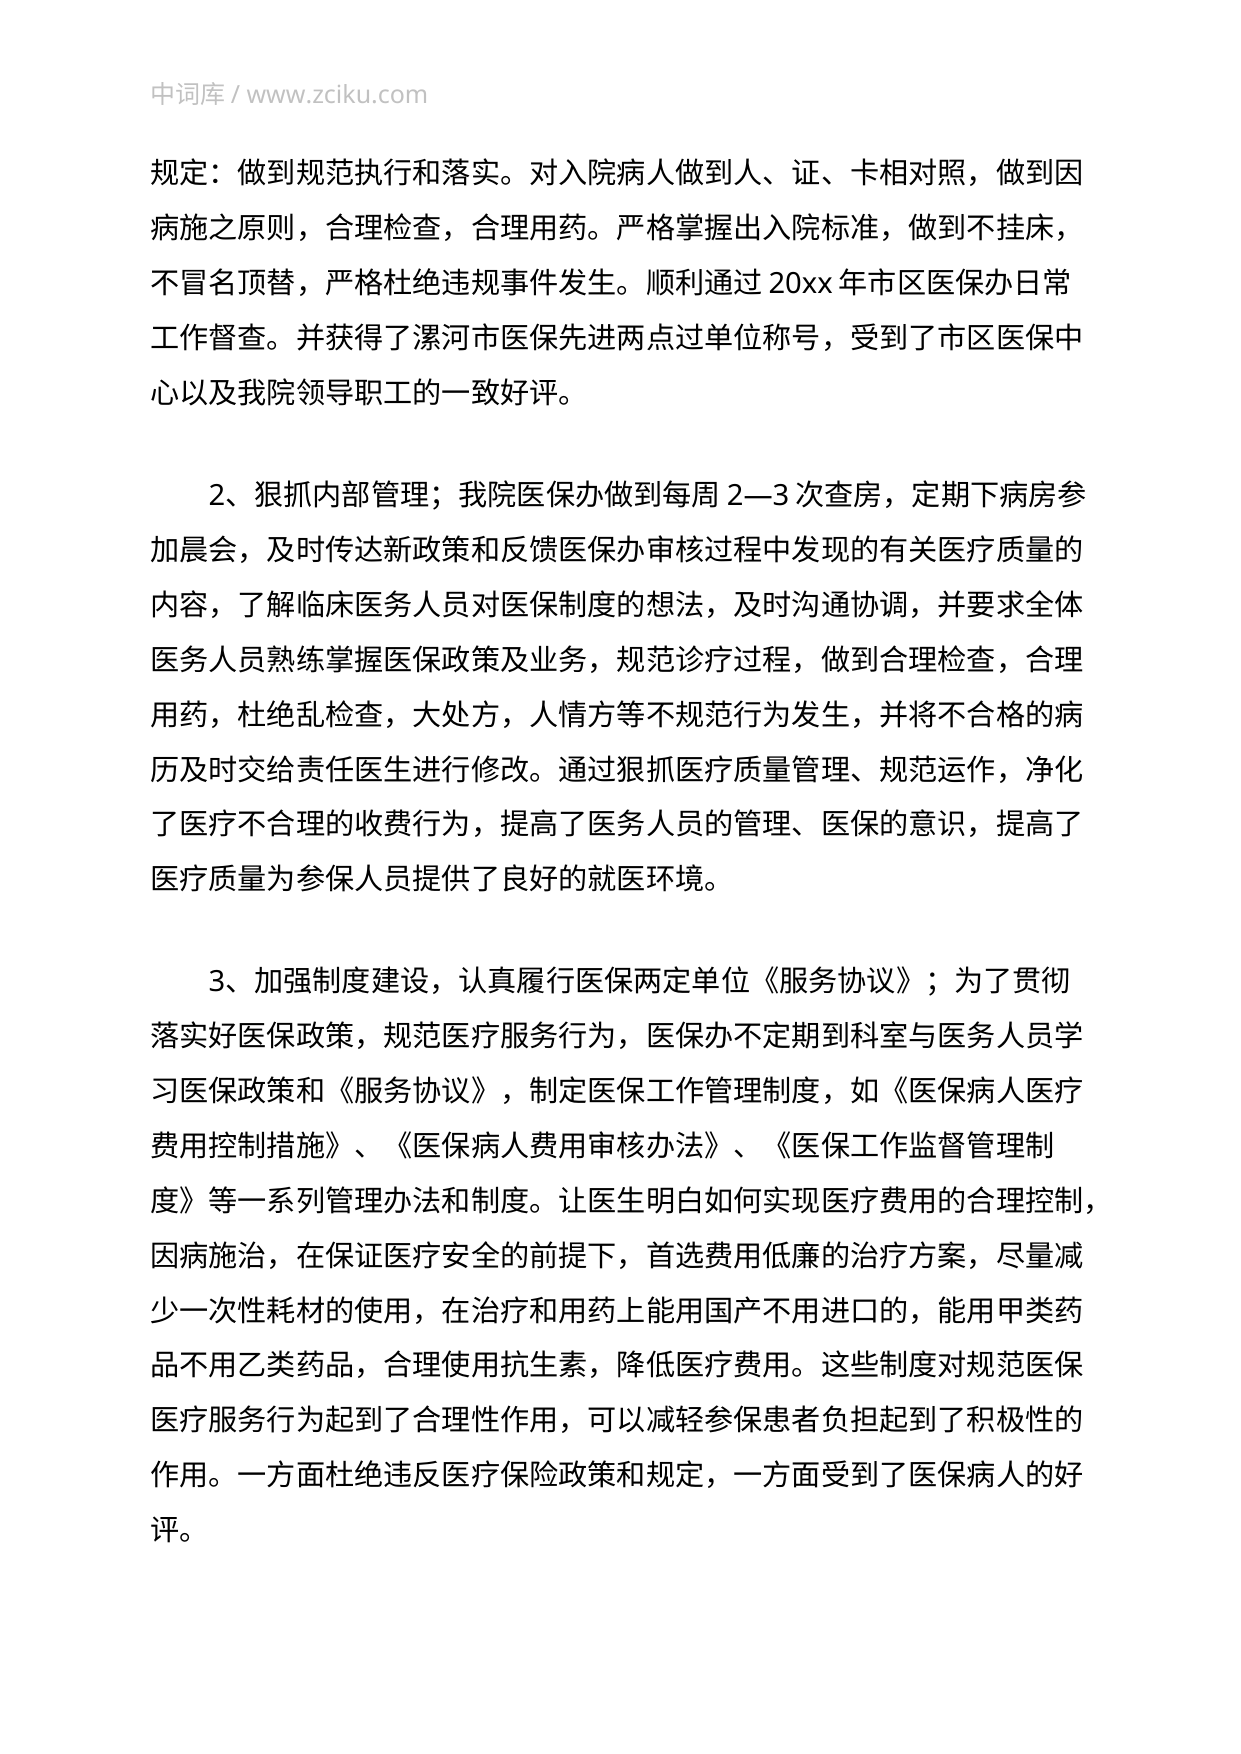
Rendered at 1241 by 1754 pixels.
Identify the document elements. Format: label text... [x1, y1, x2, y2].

text 2、狠抓内部管理；我院医保办做到每周2—3次查房，定期下病房参加晨会，及时传达新政策和反馈医保办审核过程中发现的有关医疗质量的内容，了解临床医务人员对医保制度的想法，及时沟通协调，并要求全体医务人员熟练掌握医保政策及业务，规范诊疗过程，做到合理检查，合理用药，杜绝乱检查，大处方，人情方等不规范行为发生，并将不合格的病历及时交给责任医生进行修改。通过狠抓医疗质量管理、规范运作，净化了医疗不合理的收费行为，提高了医务人员的管理、医保的意识，提高了医疗质量为参保人员提供了良好的就医环境。 [150, 471, 1090, 898]
text 3、加强制度建设，认真履行医保两定单位《服务协议》；为了贯彻落实好医保政策，规范医疗服务行为，医保办不定期到科室与医务人员学习医保政策和《服务协议》，制定医保工作管理制度，如《医保病人医疗费用控制措施》、《医保病人费用审核办法》、《医保工作监督管理制度》等一系列管理办法和制度。让医生明白如何实现医疗费用的合理控制，因病施治，在保证医疗安全的前提下，首选费用低廉的治疗方案，尽量减少一次性耗材的使用，在治疗和用药上能用国产不用进口的，能用甲类药品不用乙类药品，合理使用抗生素，降低医疗费用。这些制度对规范医保医疗服务行为起到了合理性作用，可以减轻参保患者负担起到了积极性的作用。一方面杜绝违反医疗保险政策和规定，一方面受到了医保病人的好评。 [150, 958, 1090, 1549]
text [150, 150, 1090, 412]
